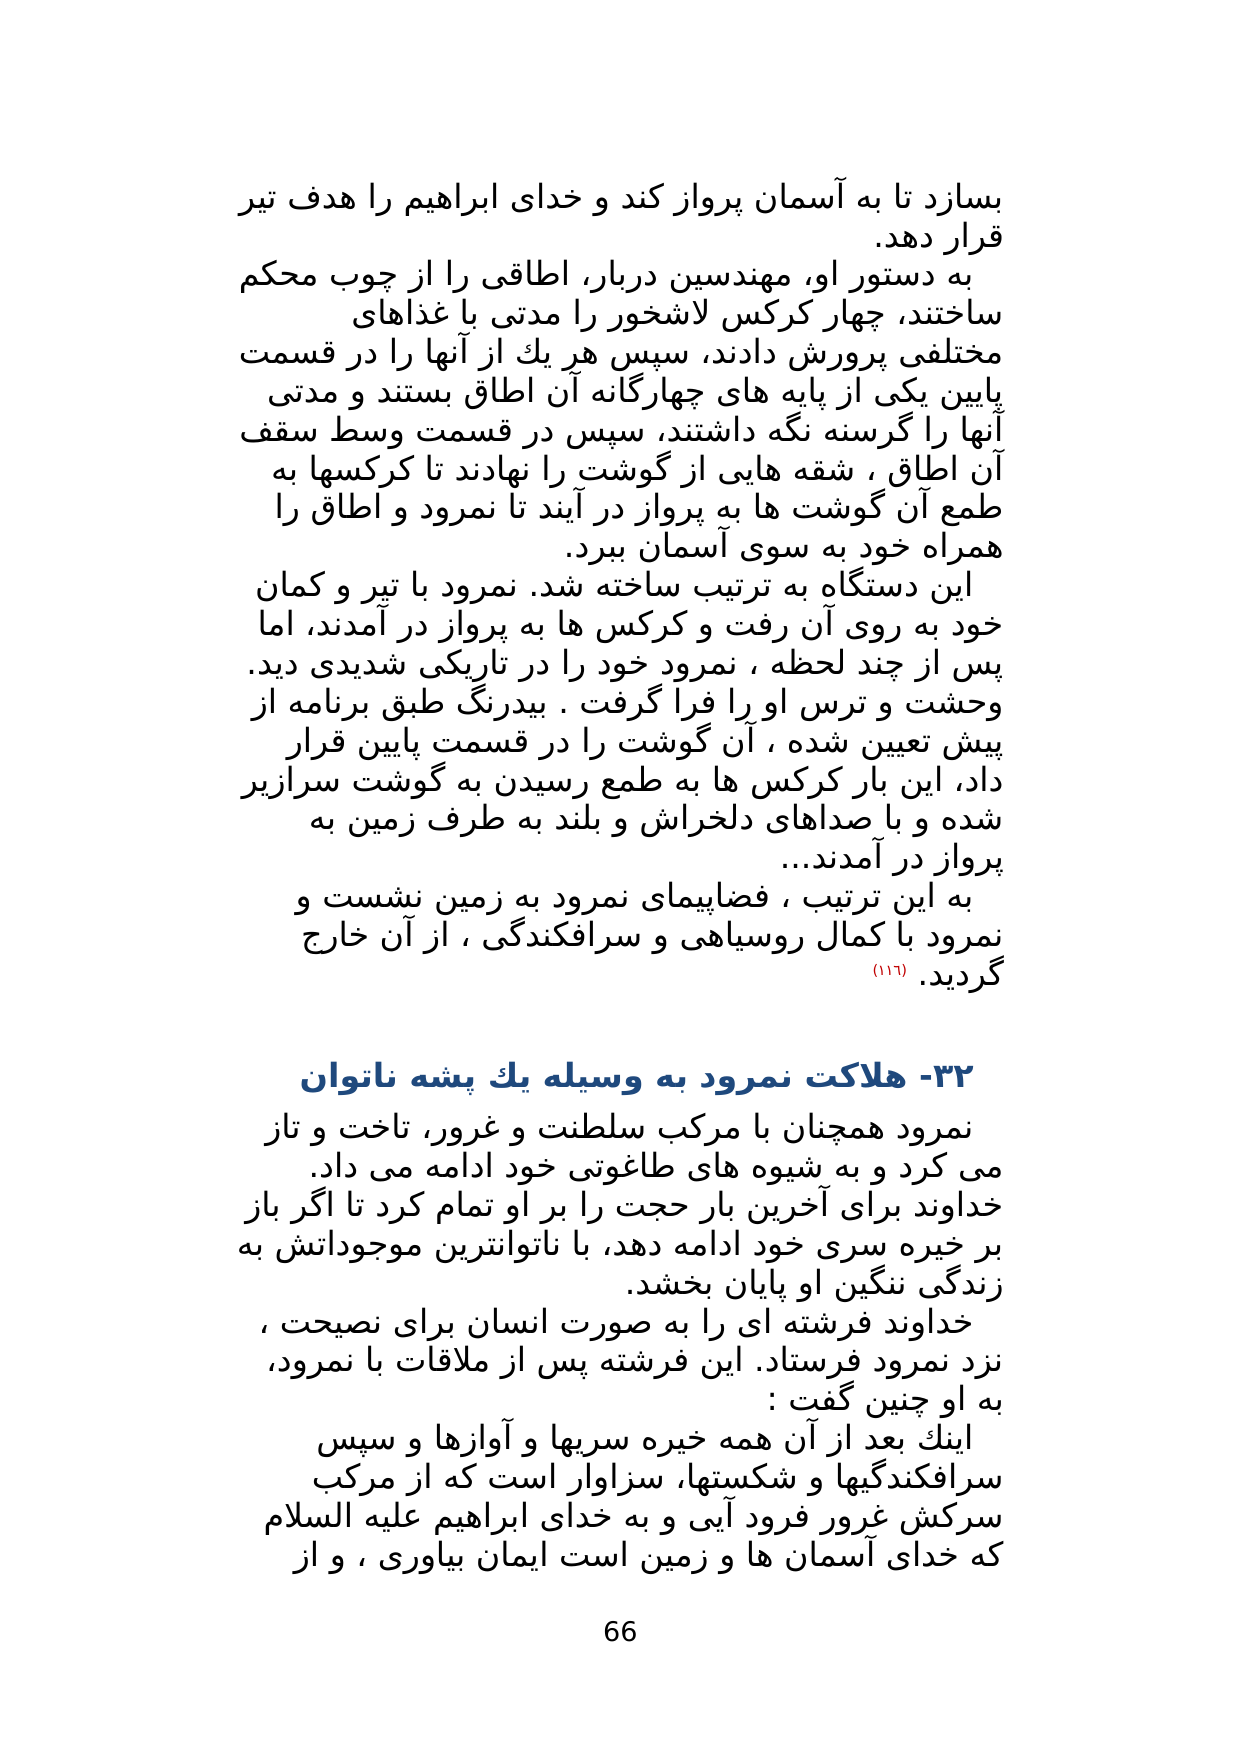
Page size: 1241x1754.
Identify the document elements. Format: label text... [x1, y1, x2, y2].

subtitle ٣٢- هلاكت نمرود به وسيله يك پشه ناتوان [236, 1056, 1004, 1095]
text نمرود همچنان با مركب سلطنت و غرور، تاخت و تاز مى كرد و به شيوه هاى طاغوتى خود ادامه مى داد. خداوند براى آخرين بار حجت را بر او تمام كرد تا اگر باز بر خيره سرى خود ادامه دهد، با ناتوانترين موجوداتش به زندگى ننگين او پايان بخشد. [236, 1108, 1004, 1302]
text به دستور او، مهندسين دربار، اطاقى را از چوب محكم ساختند، چهار كركس لاشخور را مدتى با غذاهاى مختلفى پرورش دادند، سپس هر يك از آنها را در قسمت پايين يكى از پايه هاى چهارگانه آن اطاق بستند و مدتى آنها را گرسنه نگه داشتند، سپس در قسمت وسط سقف آن اطاق ، شقه هايى از گوشت را نهادند تا كركسها به طمع آن گوشت ها به پرواز در آيند تا نمرود و اطاق را همراه خود به سوى آسمان ببرد. [236, 255, 1004, 566]
text به اين ترتيب ، فضاپيماى نمرود به زمين نشست و نمرود با كمال روسياهى و سرافكندگى ، از آن خارج گرديد. (١١٦) [236, 877, 1004, 993]
text اين دستگاه به ترتيب ساخته شد. نمرود با تير و كمان خود به روى آن رفت و كركس ها به پرواز در آمدند، اما پس از چند لحظه ، نمرود خود را در تاريكى شديدى ديد. وحشت و ترس او را فرا گرفت . بيدرنگ طبق برنامه از پيش تعيين شده ، آن گوشت را در قسمت پايين قرار داد، اين بار كركس ها به طمع رسيدن به گوشت سرازير شده و با صداهاى دلخراش و بلند به طرف زمين به پرواز در آمدند... [236, 566, 1004, 877]
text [236, 1419, 1004, 1574]
text خداوند فرشته اى را به صورت انسان براى نصيحت ، نزد نمرود فرستاد. اين فرشته پس از ملاقات با نمرود، به او چنين گفت : [236, 1302, 1004, 1419]
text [236, 177, 1004, 255]
